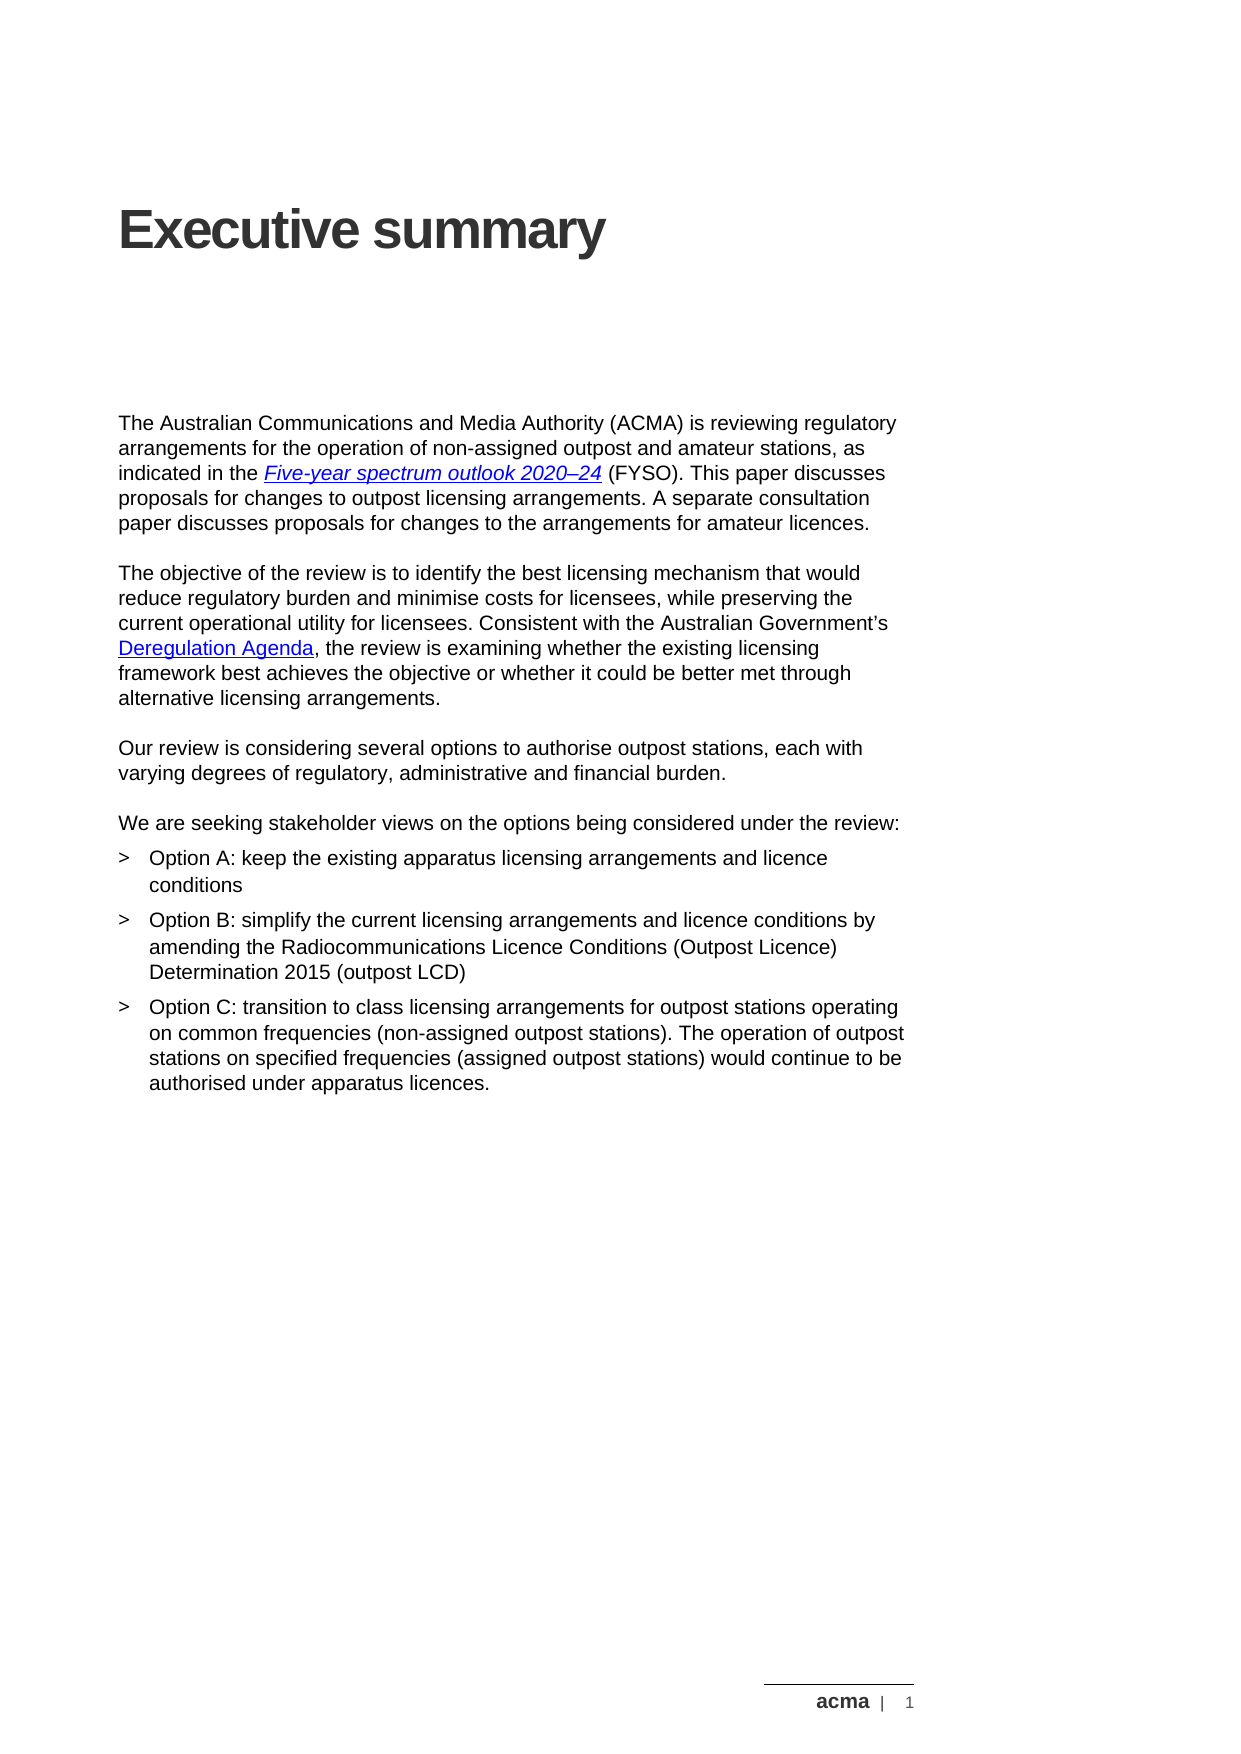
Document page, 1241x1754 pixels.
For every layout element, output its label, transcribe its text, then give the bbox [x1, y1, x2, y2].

text Option C: transition to class licensing arrangements for outpost stations operating on common frequencies (non-assigned outpost stations). The operation of outpost stations on specified frequencies (assigned outpost stations) would continue to be authorised under apparatus licences. [118, 992, 917, 1095]
subtitle Executive summary [118, 203, 917, 260]
text The Australian Communications and Media Authority (ACMA) is reviewing regulatory arrangements for the operation of non-assigned outpost and amateur stations, as indicated in the Five-year spectrum outlook 2020–24 (FYSO). This paper discusses proposals for changes to outpost licensing arrangements. A separate consultation paper discusses proposals for changes to the arrangements for amateur licences. [118, 410, 917, 535]
list We are seeking stakeholder views on the options being considered under the review: [118, 810, 917, 835]
text Option B: simplify the current licensing arrangements and licence conditions by amending the Radiocommunications Licence Conditions (Outpost Licence) Determination 2015 (outpost LCD) [118, 905, 917, 983]
text Our review is considering several options to authorise outpost stations, each with varying degrees of regulatory, administrative and financial burden. [118, 735, 917, 785]
text The objective of the review is to identify the best licensing mechanism that would reduce regulatory burden and minimise costs for licensees, while preserving the current operational utility for licensees. Consistent with the Australian Government’s Deregulation Agenda, the review is examining whether the existing licensing framework best achieves the objective or whether it could be better met through alternative licensing arrangements. [118, 560, 917, 710]
text Option A: keep the existing apparatus licensing arrangements and licence conditions [118, 843, 917, 897]
